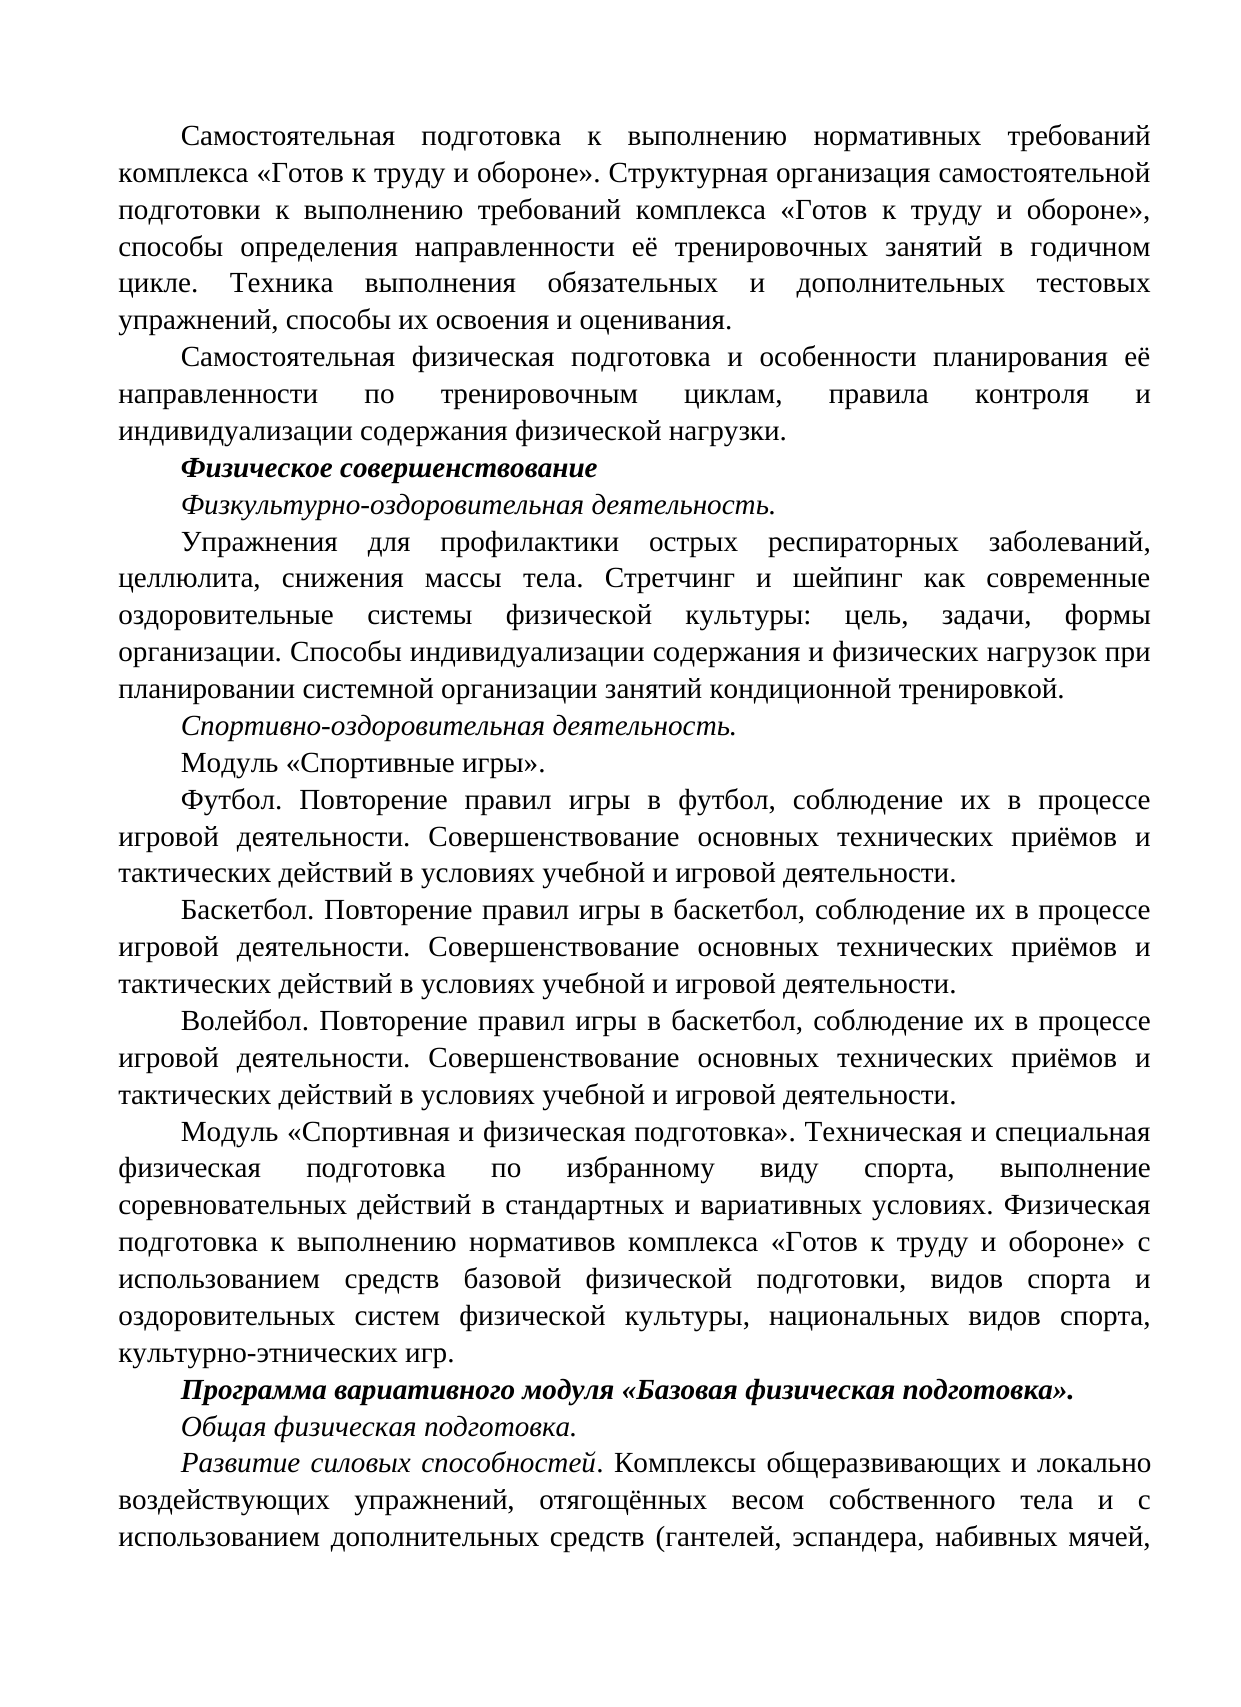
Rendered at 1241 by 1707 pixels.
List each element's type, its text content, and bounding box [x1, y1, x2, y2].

text Самостоятельная подготовка к выполнению нормативных требований комплекса «Готов к труду и обороне». Структурная организация самостоятельной подготовки к выполнению требований комплекса «Готов к труду и обороне», способы определения направленности её тренировочных занятий в годичном цикле. Техника выполнения обязательных и дополнительных тестовых упражнений, способы их освоения и оценивания. [118, 118, 1152, 336]
text Спортивно-оздоровительная деятельность. [118, 708, 1152, 742]
text Футбол. Повторение правил игры в футбол, соблюдение их в процессе игровой деятельности. Совершенствование основных технических приёмов и тактических действий в условиях учебной и игровой деятельности. [118, 782, 1152, 889]
text Самостоятельная физическая подготовка и особенности планирования её направленности по тренировочным циклам, правила контроля и индивидуализации содержания физической нагрузки. [118, 339, 1152, 447]
text Упражнения для профилактики острых респираторных заболеваний, целлюлита, снижения массы тела. Стретчинг и шейпинг как современные оздоровительные системы физической культуры: цель, задачи, формы организации. Способы индивидуализации содержания и физических нагрузок при планировании системной организации занятий кондиционной тренировкой. [118, 524, 1152, 705]
text Программа вариативного модуля «Базовая физическая подготовка». [118, 1372, 1152, 1405]
text Общая физическая подготовка. [118, 1409, 1152, 1442]
text Модуль «Спортивные игры». [118, 745, 1152, 778]
text Модуль «Спортивная и физическая подготовка». Техническая и специальная физическая подготовка по избранному виду спорта, выполнение соревновательных действий в стандартных и вариативных условиях. Физическая подготовка к выполнению нормативов комплекса «Готов к труду и обороне» с использованием средств базовой физической подготовки, видов спорта и оздоровительных систем физической культуры, национальных видов спорта, культурно-этнических игр. [118, 1114, 1152, 1368]
text Волейбол. Повторение правил игры в баскетбол, соблюдение их в процессе игровой деятельности. Совершенствование основных технических приёмов и тактических действий в условиях учебной и игровой деятельности. [118, 1003, 1152, 1110]
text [118, 1446, 1152, 1553]
text Баскетбол. Повторение правил игры в баскетбол, соблюдение их в процессе игровой деятельности. Совершенствование основных технических приёмов и тактических действий в условиях учебной и игровой деятельности. [118, 892, 1152, 1000]
text Физическое совершенствование [118, 450, 1152, 483]
text Физкультурно-оздоровительная деятельность. [118, 487, 1152, 520]
